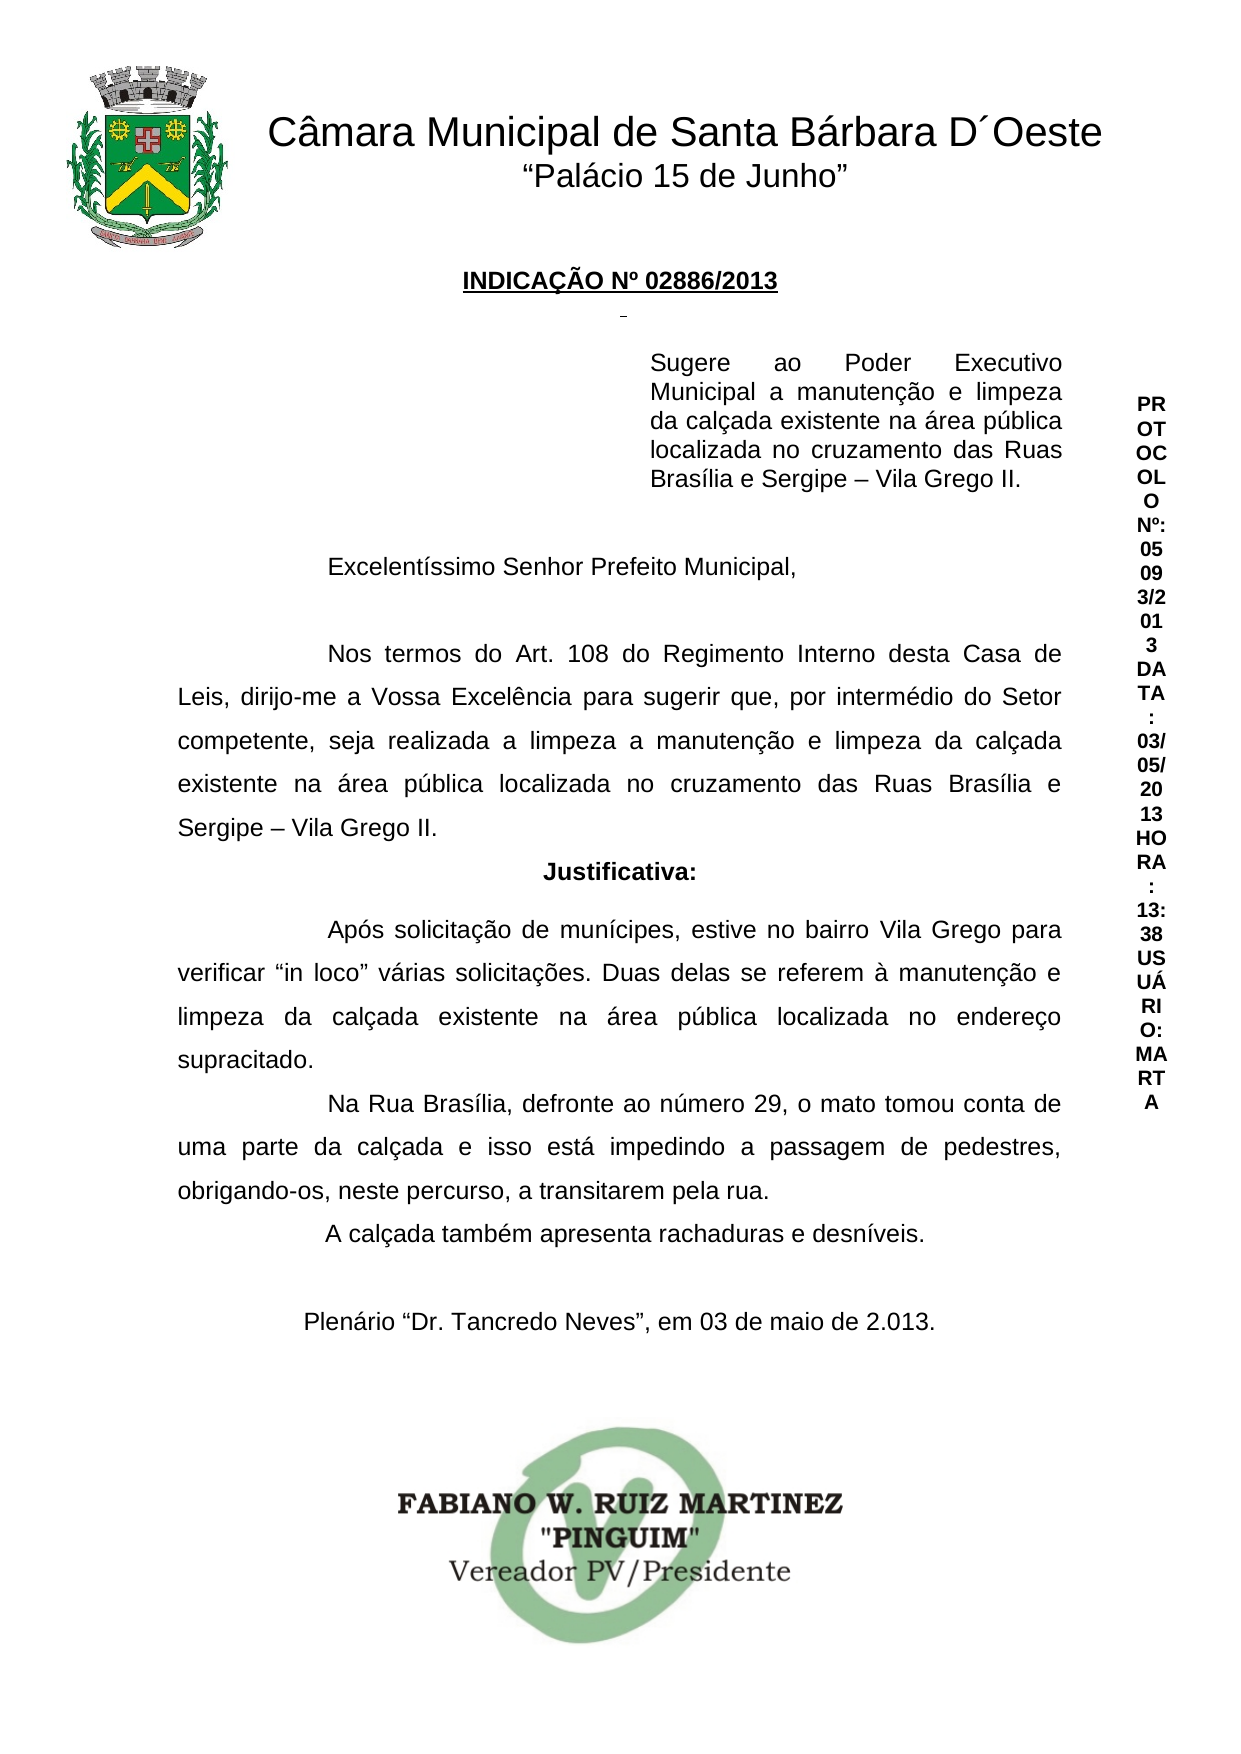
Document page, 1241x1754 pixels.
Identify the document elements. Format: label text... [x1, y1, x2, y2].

text Na Rua Brasília, defronte ao número 29, o mato tomou conta de uma parte da calçada e isso está impedindo a passagem de pedestres, obrigando-os, neste percurso, a transitarem pela rua. [177, 1089, 1063, 1205]
text Nos termos do Art. 108 do Regimento Interno desta Casa de Leis, dirijo-me a Vossa Excelência para sugerir que, por intermédio do Setor competente, seja realizada a limpeza a manutenção e limpeza da calçada existente na área pública localizada no cruzamento das Ruas Brasília e Sergipe – Vila Grego II. [177, 639, 1063, 842]
text Sugere ao Poder Executivo Municipal a manutenção e limpeza da calçada existente na área pública localizada no cruzamento das Ruas Brasília e Sergipe – Vila Grego II. [650, 348, 1063, 493]
text A calçada também apresenta rachaduras e desníveis. [177, 1219, 1063, 1248]
text Plenário “Dr. Tancredo Neves”, em 03 de maio de 2.013. [177, 1306, 1063, 1335]
text Justificativa: [177, 856, 1063, 885]
text Excelentíssimo Senhor Prefeito Municipal, [177, 551, 1063, 581]
picture [397, 1407, 843, 1668]
text Após solicitação de munícipes, estive no bairro Vila Grego para verificar “in loco” várias solicitações. Duas delas se referem à manutenção e limpeza da calçada existente na área pública localizada no endereço supracitado. [177, 914, 1063, 1074]
picture [66, 66, 235, 255]
title INDICAÇÃO Nº 02886/2013 [177, 266, 1063, 295]
